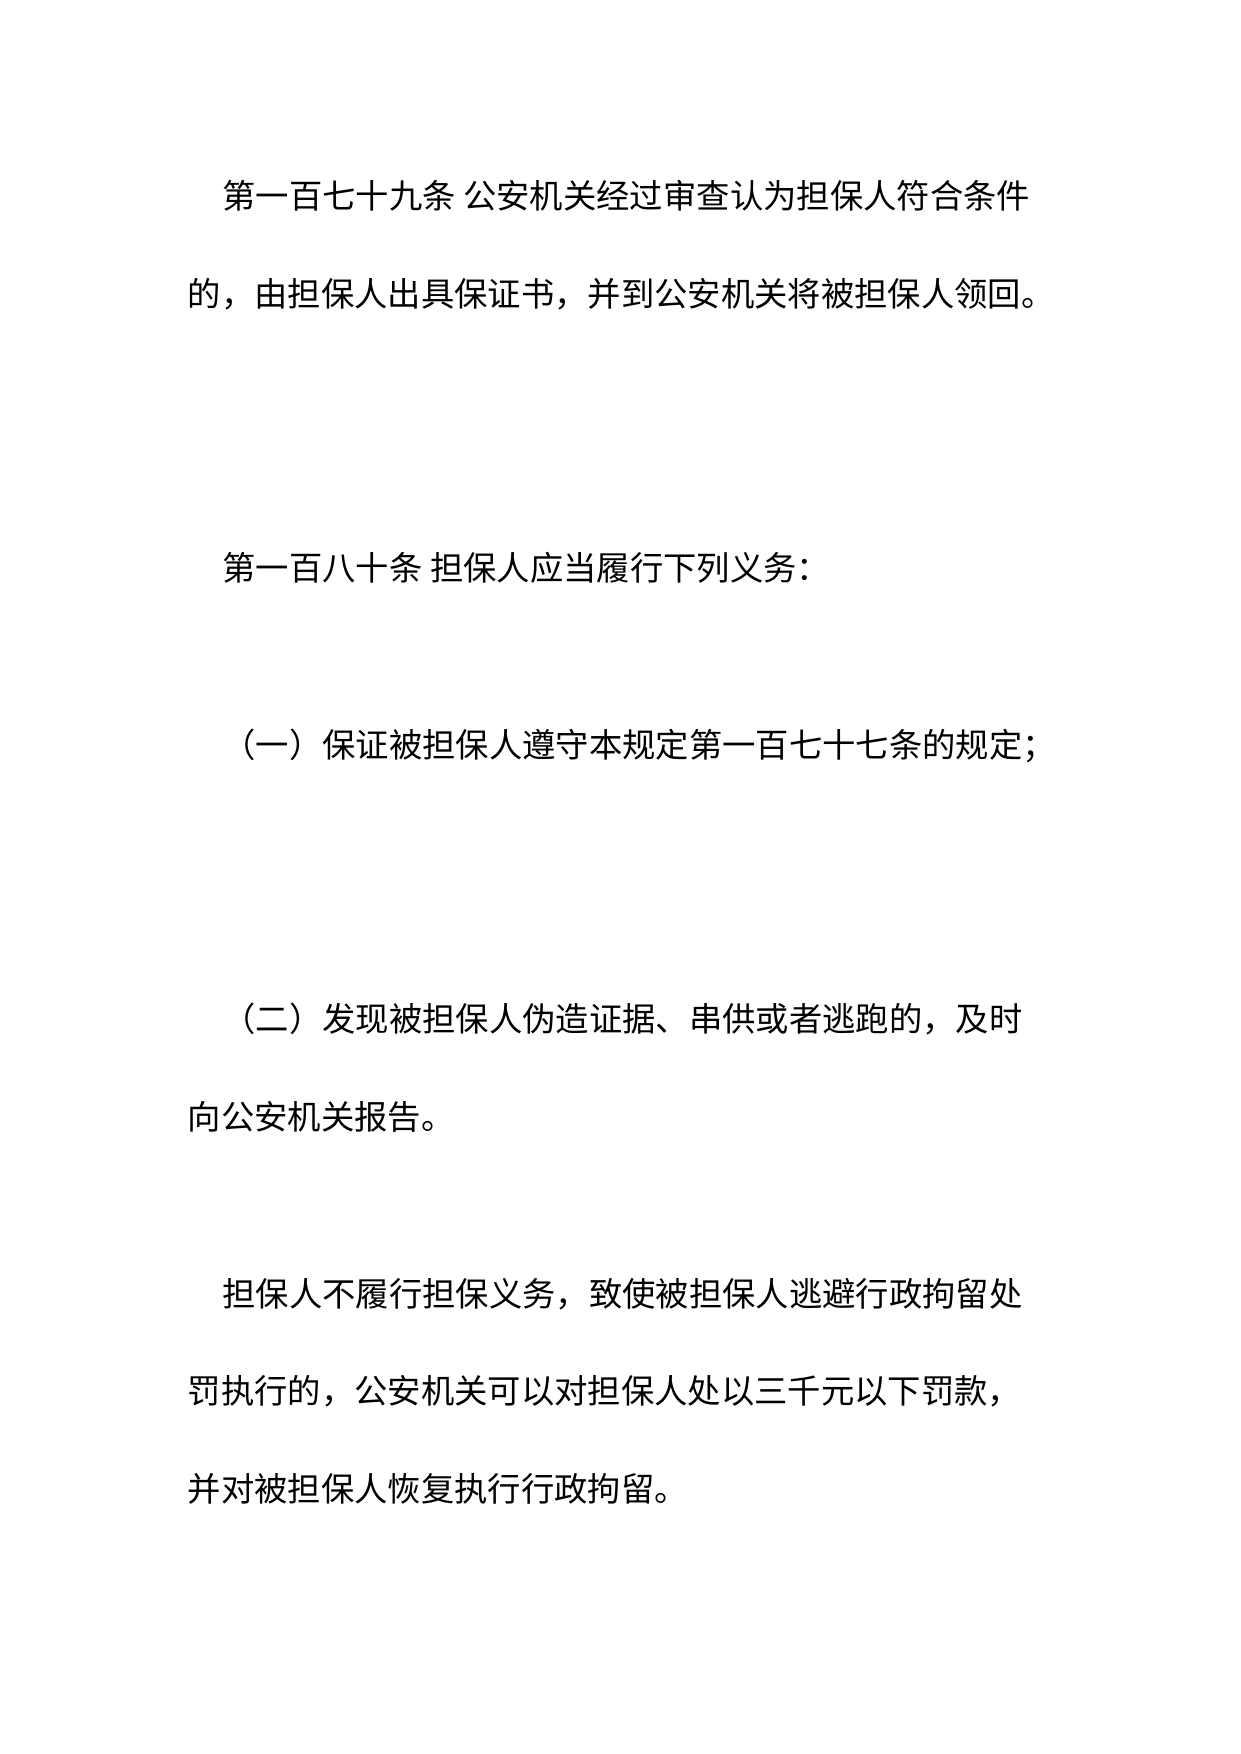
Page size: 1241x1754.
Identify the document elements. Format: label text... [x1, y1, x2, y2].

text 第一百八十条 担保人应当履行下列义务： [187, 534, 1053, 599]
text 第一百七十九条 公安机关经过审查认为担保人符合条件的，由担保人出具保证书，并到公安机关将被担保人领回。 [187, 162, 1053, 422]
text （二）发现被担保人伪造证据、串供或者逃跑的，及时向公安机关报告。 [187, 985, 1053, 1147]
text （一）保证被担保人遵守本规定第一百七十七条的规定； [187, 711, 1053, 873]
text 担保人不履行担保义务，致使被担保人逃避行政拘留处罚执行的，公安机关可以对担保人处以三千元以下罚款，并对被担保人恢复执行行政拘留。 [187, 1259, 1053, 1519]
